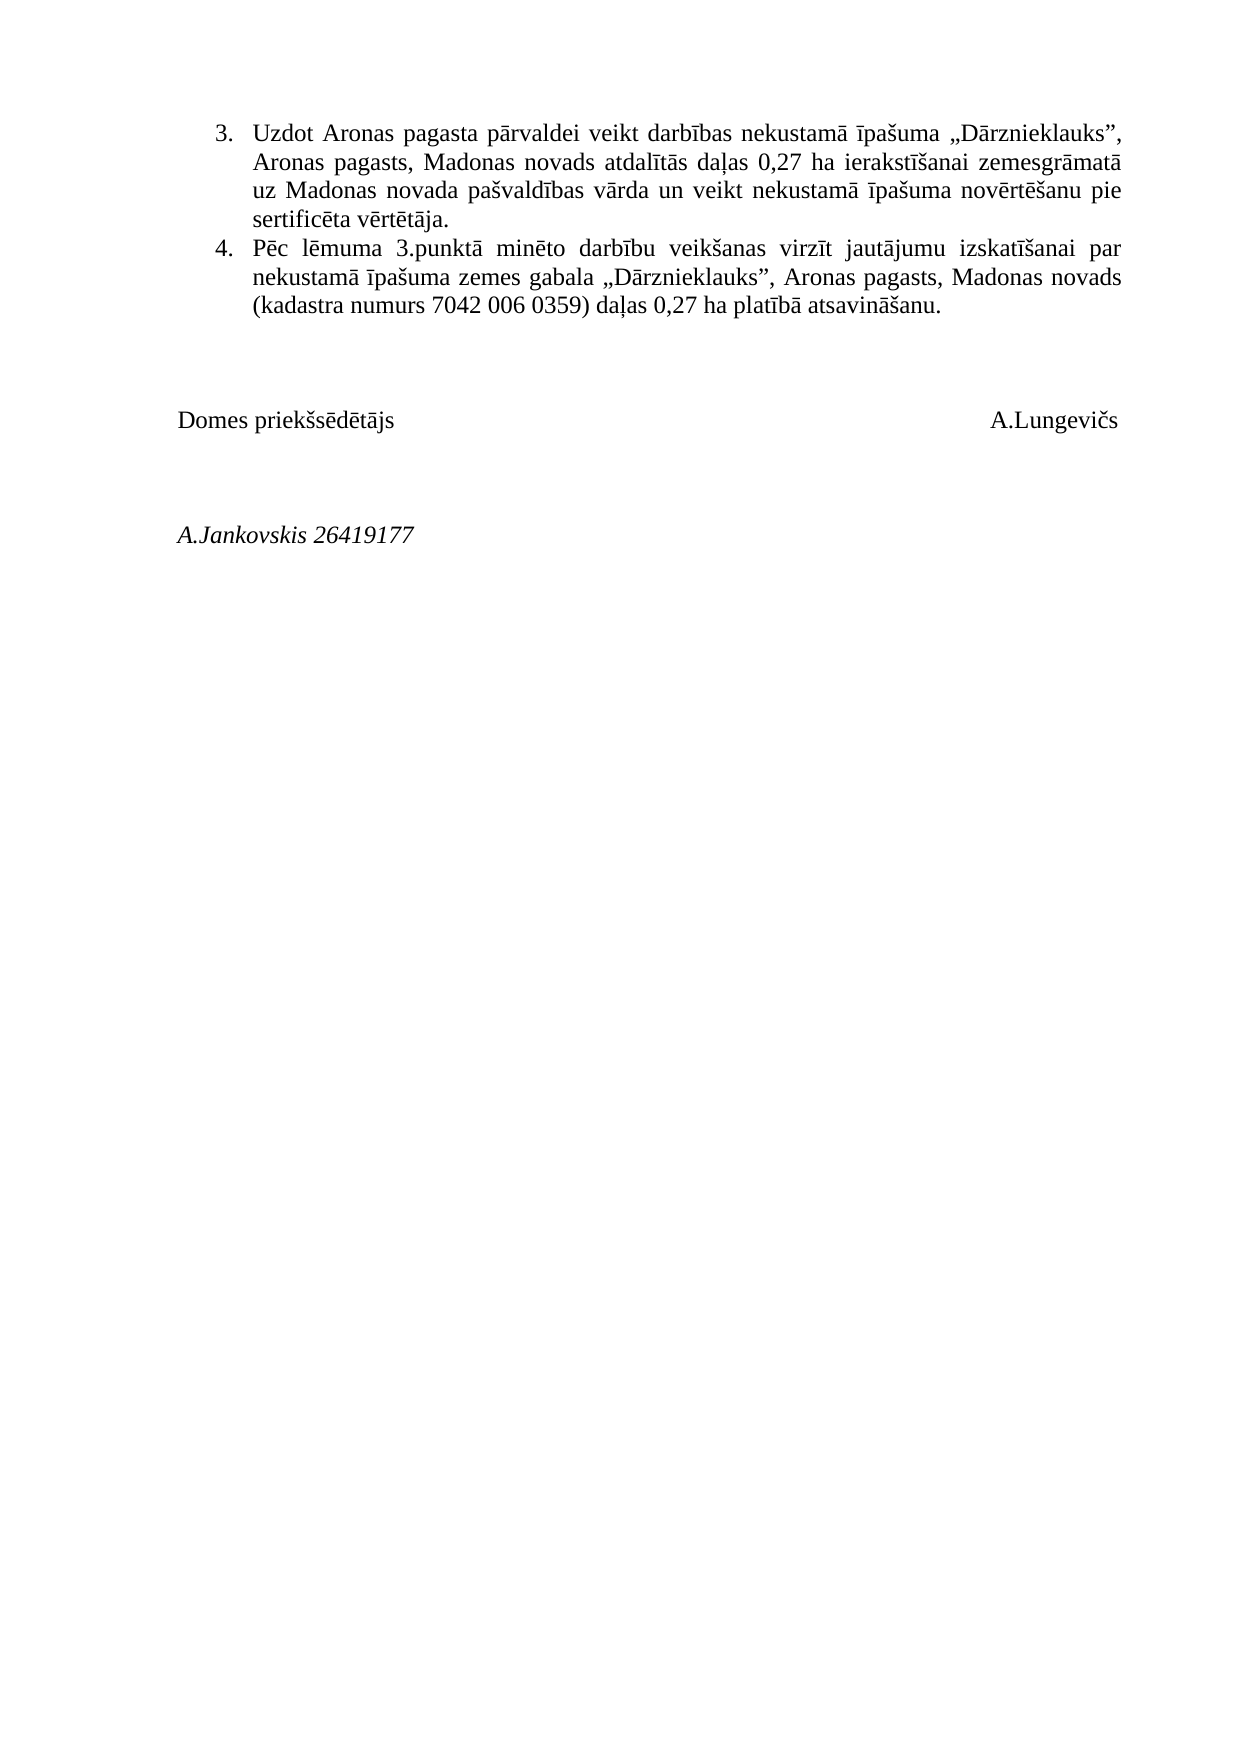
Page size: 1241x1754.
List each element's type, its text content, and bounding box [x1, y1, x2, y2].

list Pēc lēmuma 3.punktā minēto darbību veikšanas virzīt jautājumu izskatīšanai par nekustamā īpašuma zemes gabala „Dārznieklauks”, Aronas pagasts, Madonas novads (kadastra numurs 7042 006 0359) daļas 0,27 ha platībā atsavināšanu. [215, 233, 1122, 319]
text Domes priekšsēdētājs A.Lungevičs [177, 406, 1122, 434]
list Uzdot Aronas pagasta pārvaldei veikt darbības nekustamā īpašuma „Dārznieklauks”, Aronas pagasts, Madonas novads atdalītās daļas 0,27 ha ierakstīšanai zemesgrāmatā uz Madonas novada pašvaldības vārda un veikt nekustamā īpašuma novērtēšanu pie sertificēta vērtētāja. [215, 118, 1122, 233]
text A.Jankovskis 26419177 [177, 521, 1122, 549]
